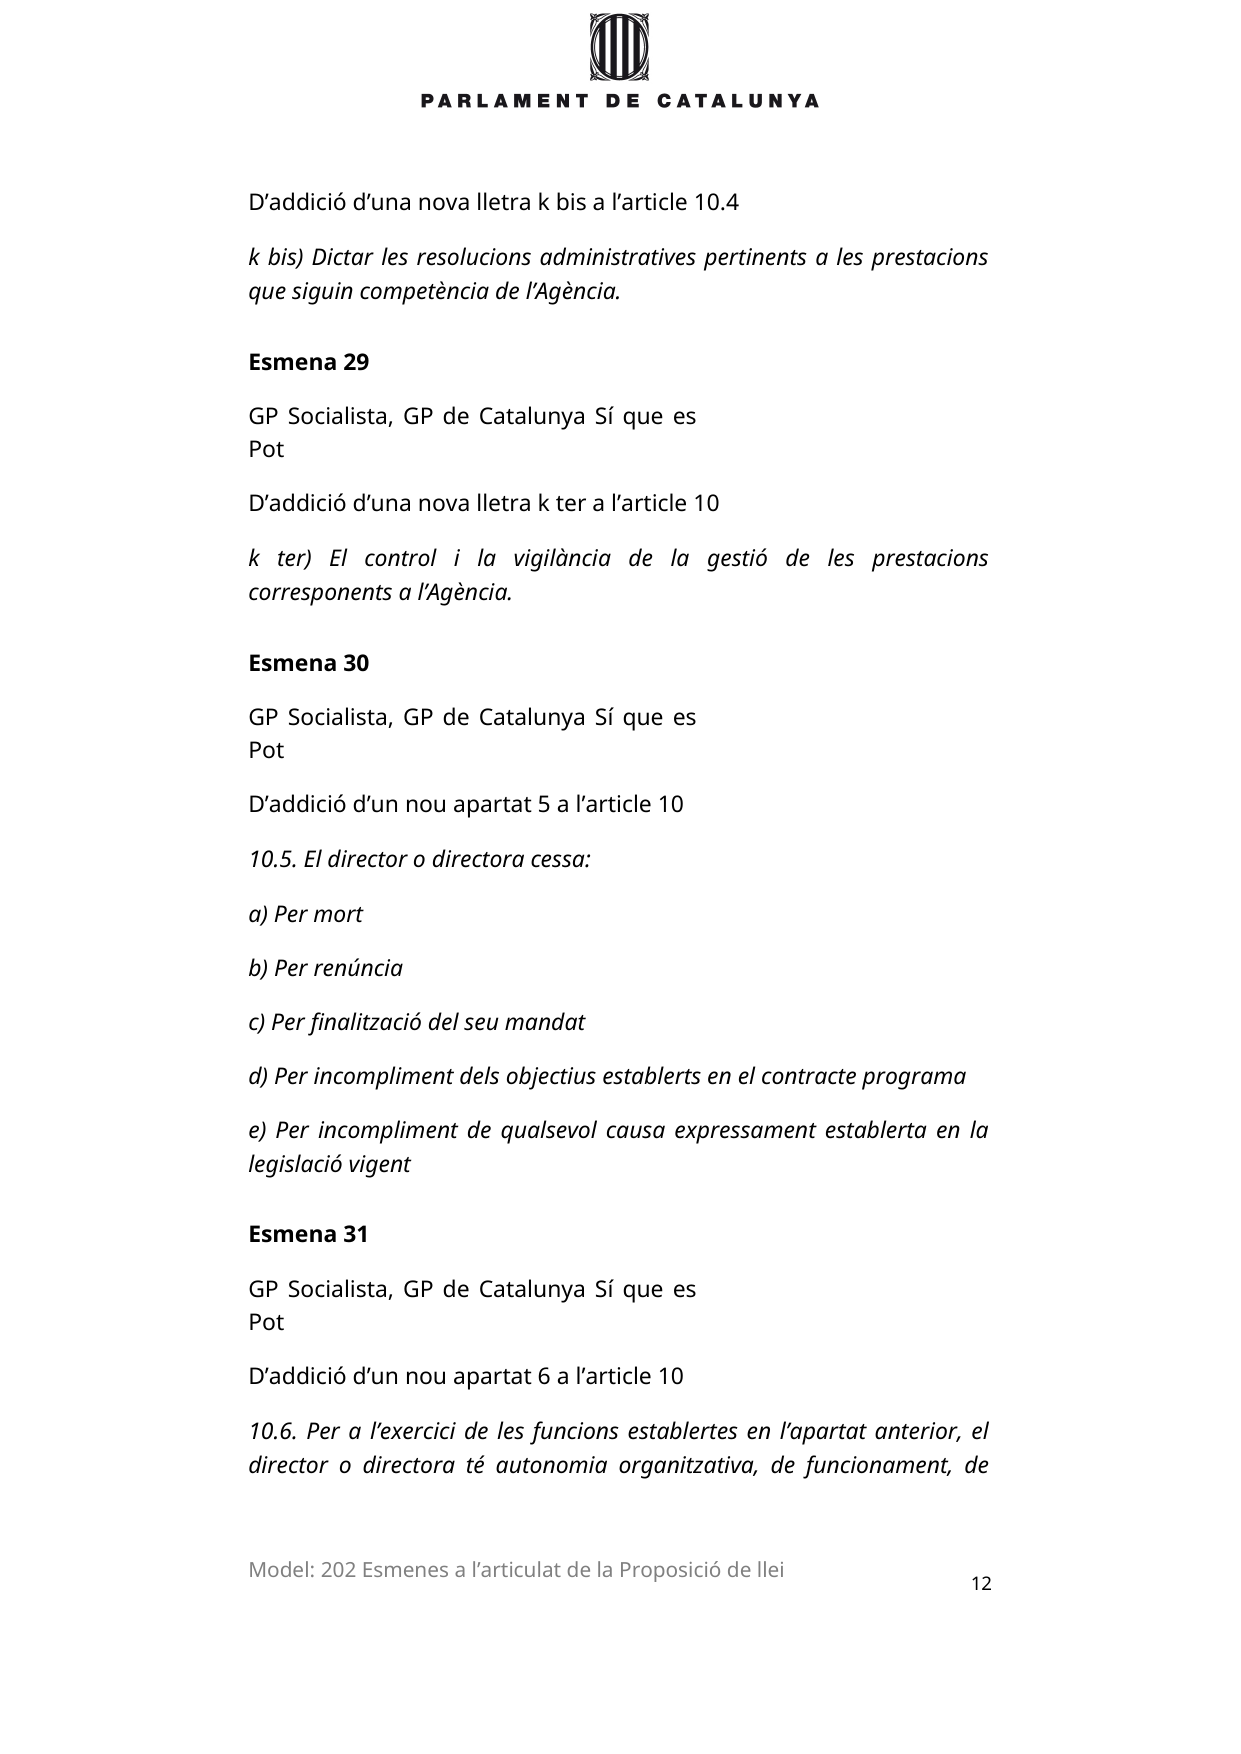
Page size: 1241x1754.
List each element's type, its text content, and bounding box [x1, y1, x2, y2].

text D’addició d’un nou apartat 6 a l’article 10 [248, 1358, 992, 1391]
text c) Per finalització del seu mandat [248, 1004, 992, 1037]
text Esmena 31 [248, 1216, 992, 1250]
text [248, 1413, 992, 1480]
text e) Per incompliment de qualsevol causa expressament establerta en la legislació vigent [248, 1112, 992, 1179]
text D’addició d’un nou apartat 5 a l’article 10 [248, 786, 992, 819]
text GP Socialista, GP de Catalunya Sí que es Pot [248, 1271, 697, 1337]
text a) Per mort [248, 896, 992, 929]
text d) Per incompliment dels objectius establerts en el contracte programa [248, 1058, 992, 1091]
text 10.5. El director o directora cessa: [248, 841, 992, 875]
text D’addició d’una nova lletra k ter a l’article 10 [248, 485, 992, 518]
picture [419, 12, 821, 109]
text k ter) El control i la vigilància de la gestió de les prestacions corresponents a l’Agència. [248, 540, 992, 607]
text b) Per renúncia [248, 950, 992, 983]
text GP Socialista, GP de Catalunya Sí que es Pot [248, 398, 697, 464]
text k bis) Dictar les resolucions administratives pertinents a les prestacions que siguin competència de l’Agència. [248, 239, 992, 306]
text Esmena 29 [248, 343, 992, 377]
text D’addició d’una nova lletra k bis a l’article 10.4 [248, 184, 992, 217]
text GP Socialista, GP de Catalunya Sí que es Pot [248, 699, 697, 765]
text Esmena 30 [248, 644, 992, 678]
